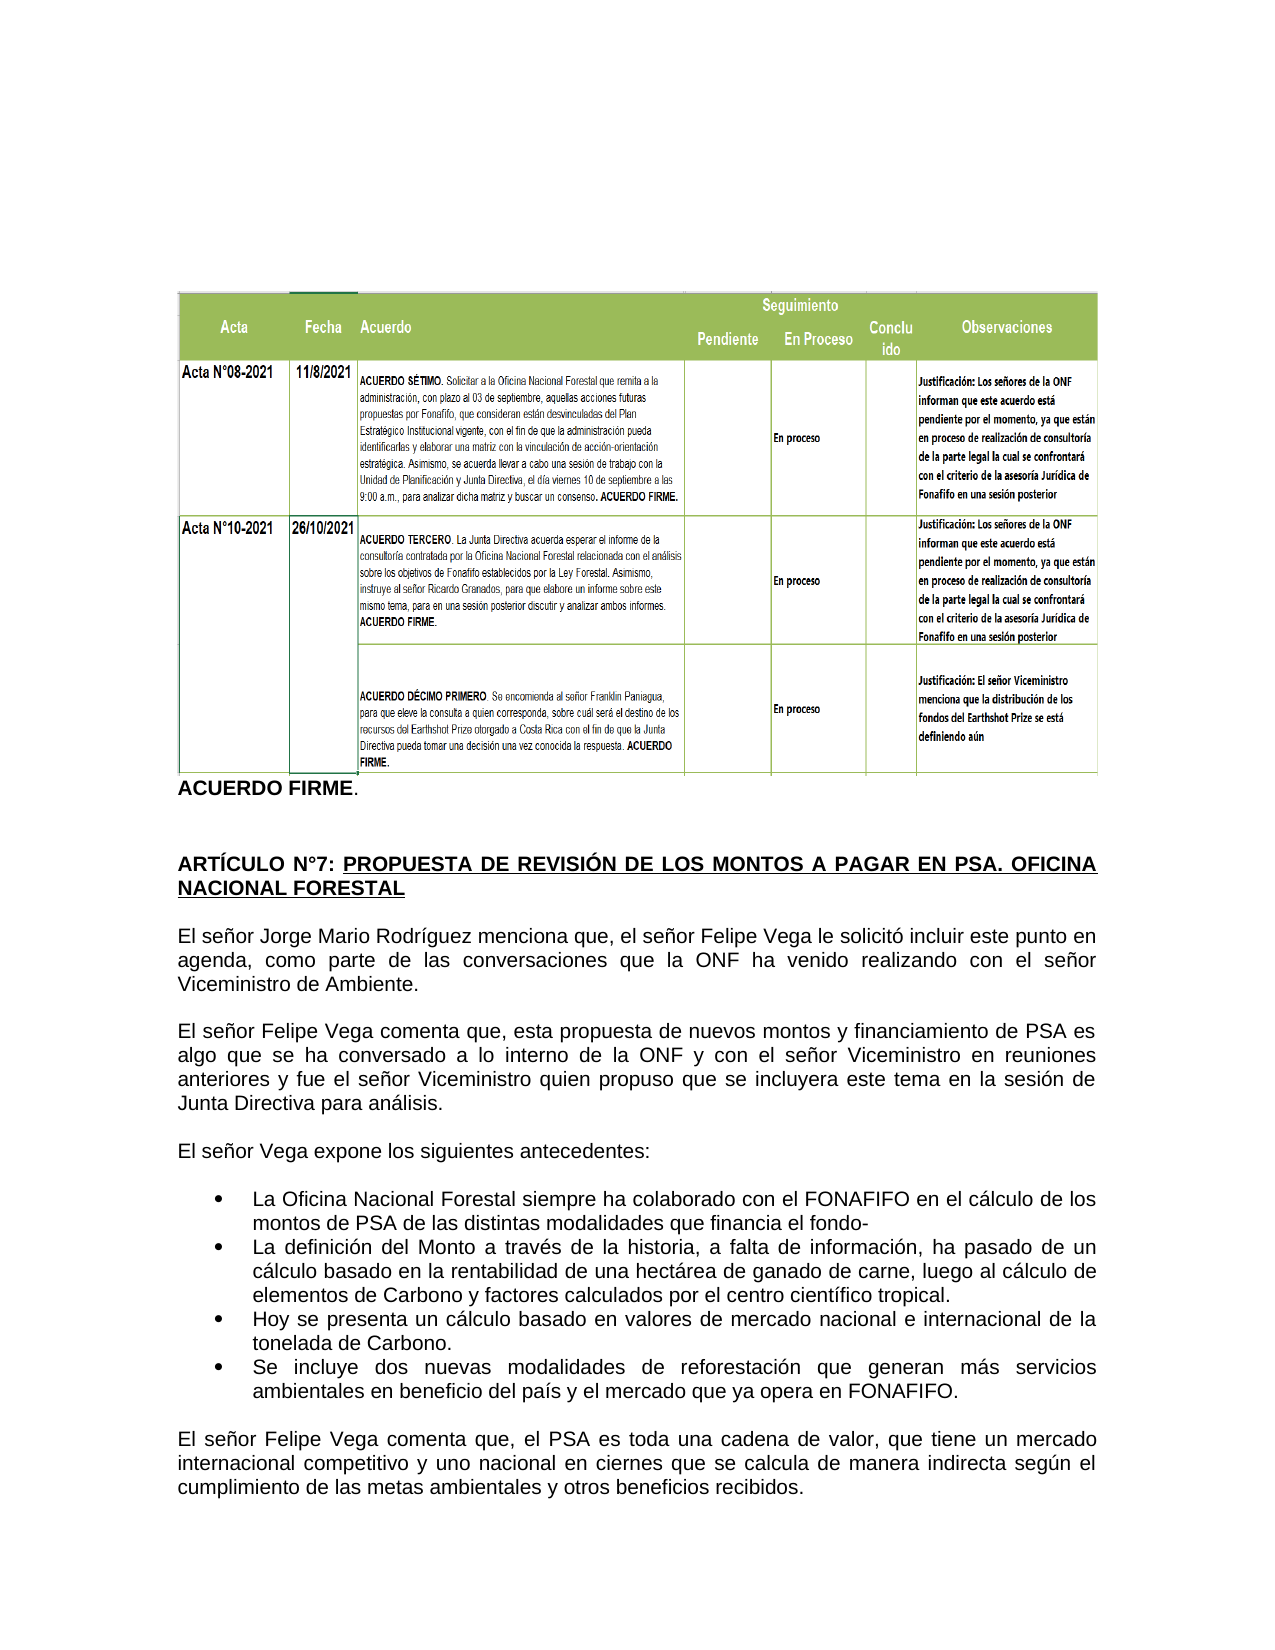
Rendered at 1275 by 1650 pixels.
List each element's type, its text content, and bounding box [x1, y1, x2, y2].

text El señor Felipe Vega comenta que, el PSA es toda una cadena de valor, que tiene un mercado internacional competitivo y uno nacional en ciernes que se calcula de manera indirecta según el cumplimiento de las metas ambientales y otros beneficios recibidos. [177, 1427, 1098, 1499]
list La definición del Monto a través de la historia, a falta de información, ha pasado de un cálculo basado en la rentabilidad de una hectárea de ganado de carne, luego al cálculo de elementos de Carbono y factores calculados por el centro científico tropical. [215, 1235, 1098, 1307]
picture [177, 291, 1098, 776]
text El señor Jorge Mario Rodríguez menciona que, el señor Felipe Vega le solicitó incluir este punto en agenda, como parte de las conversaciones que la ONF ha venido realizando con el señor Viceministro de Ambiente. [177, 923, 1098, 995]
text El señor Felipe Vega comenta que, esta propuesta de nuevos montos y financiamiento de PSA es algo que se ha conversado a lo interno de la ONF y con el señor Viceministro en reuniones anteriores y fue el señor Viceministro quien propuso que se incluyera este tema en la sesión de Junta Directiva para análisis. [177, 1019, 1098, 1115]
text ACUERDO FIRME. [177, 776, 1098, 800]
text El señor Vega expone los siguientes antecedentes: [177, 1139, 1098, 1163]
list Se incluye dos nuevas modalidades de reforestación que generan más servicios ambientales en beneficio del país y el mercado que ya opera en FONAFIFO. [215, 1355, 1098, 1403]
list La Oficina Nacional Forestal siempre ha colaborado con el FONAFIFO en el cálculo de los montos de PSA de las distintas modalidades que financia el fondo- [215, 1187, 1098, 1235]
text ARTÍCULO N°7: PROPUESTA DE REVISIÓN DE LOS MONTOS A PAGAR EN PSA. OFICINA NACIONAL FORESTAL [177, 852, 1098, 899]
list Hoy se presenta un cálculo basado en valores de mercado nacional e internacional de la tonelada de Carbono. [215, 1307, 1098, 1355]
